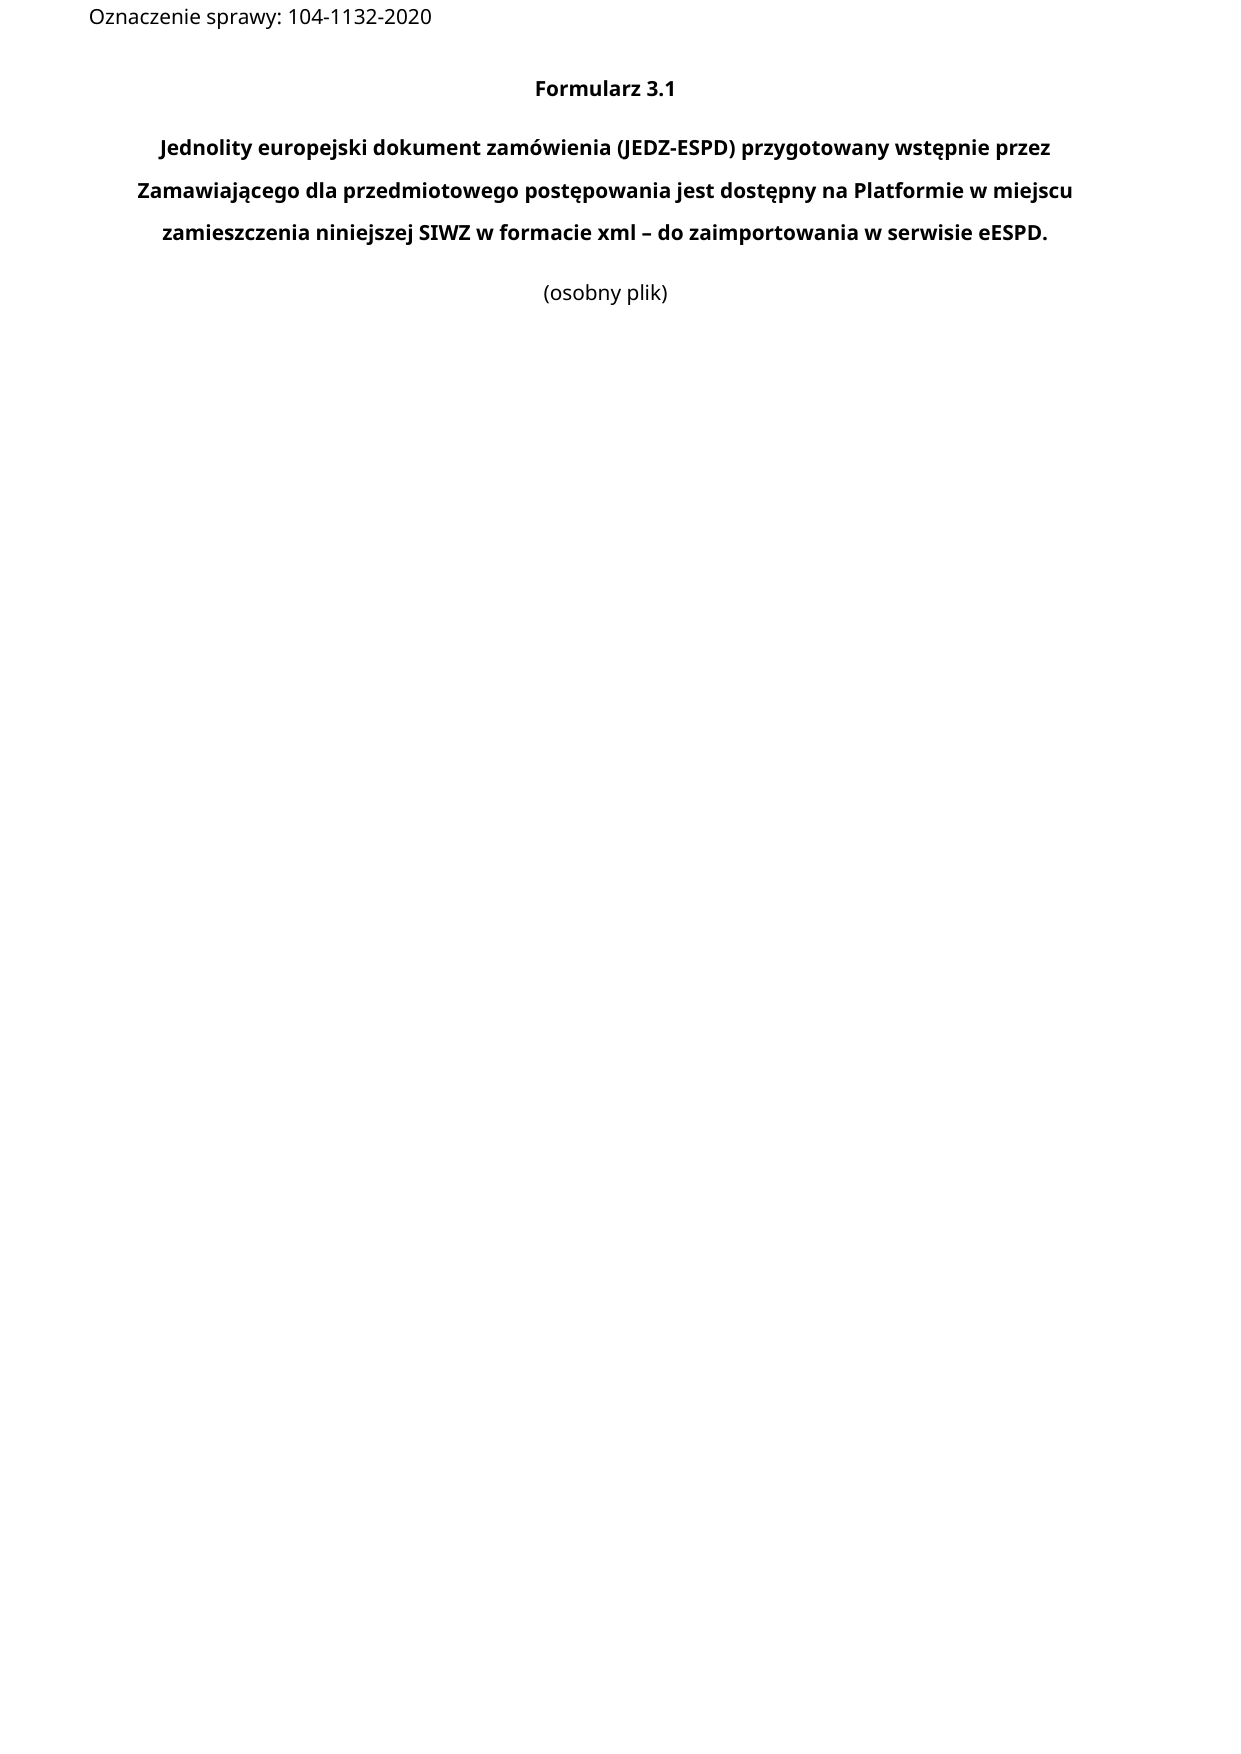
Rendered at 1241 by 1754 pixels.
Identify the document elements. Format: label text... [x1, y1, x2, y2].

text Formularz 3.1 [89, 74, 1122, 102]
text (osobny plik)Formularz 3.2. [89, 278, 1122, 306]
text Jednolity europejski dokument zamówienia (JEDZ-ESPD) przygotowany wstępnie przez Zamawiającego dla przedmiotowego postępowania jest dostępny na Platformie w miejscu zamieszczenia niniejszej SIWZ w formacie xml – do zaimportowania w serwisie eESPD. [89, 133, 1122, 247]
